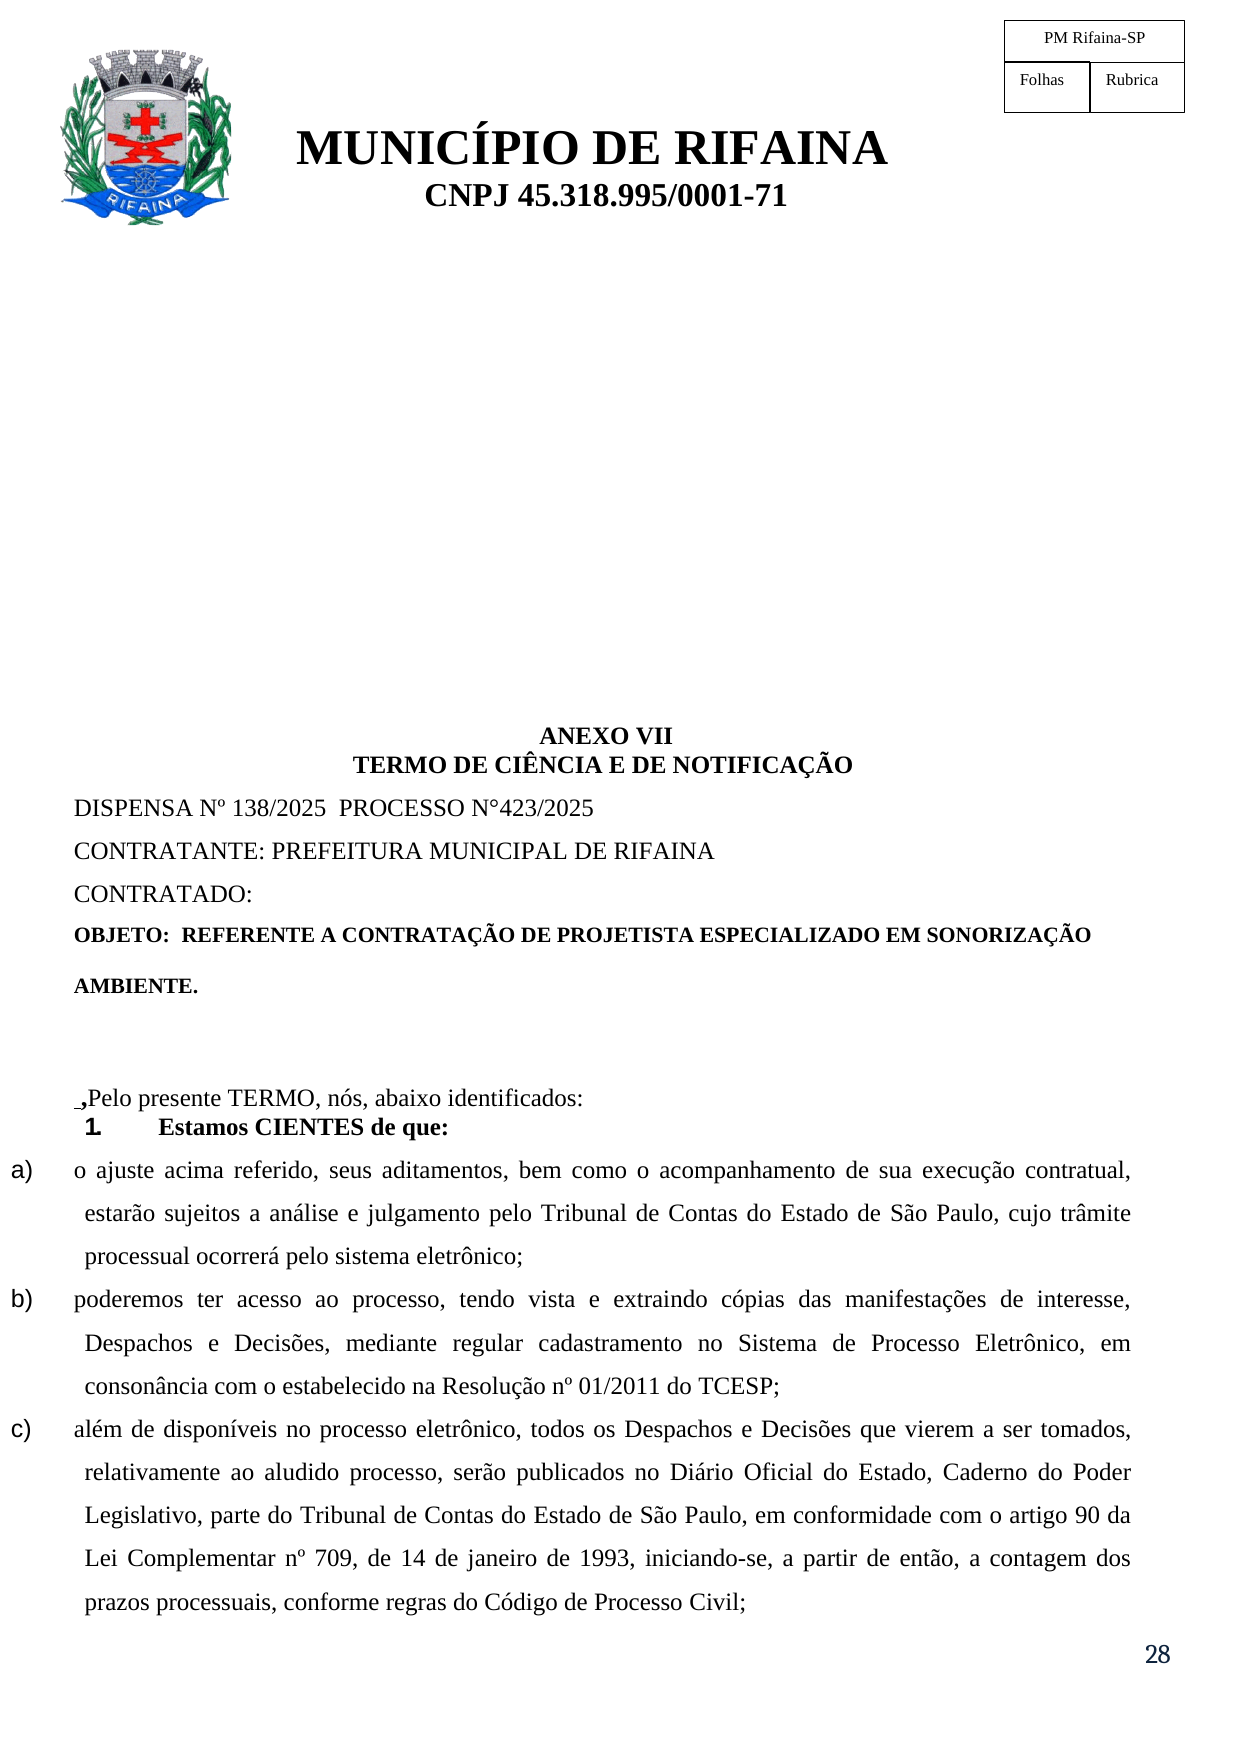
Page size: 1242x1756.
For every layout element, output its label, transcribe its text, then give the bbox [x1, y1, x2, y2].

text ANEXO VII [74, 721, 1138, 750]
list Estamos CIENTES de que: [84, 1112, 1132, 1141]
text ,Pelo presente TERMO, nós, abaixo identificados: [74, 1081, 1138, 1112]
text DISPENSA Nº 138/2025 PROCESSO N°423/2025 [74, 793, 1138, 822]
text CONTRATADO: [74, 879, 1138, 908]
list poderemos ter acesso ao processo, tendo vista e extraindo cópias das manifestações de interesse, Despachos e Decisões, mediante regular cadastramento no Sistema de Processo Eletrônico, em consonância com o estabelecido na Resolução nº 01/2011 do TCESP; [11, 1284, 1132, 1399]
text CONTRATANTE: PREFEITURA MUNICIPAL DE RIFAINA [74, 836, 1132, 865]
text OBJETO: REFERENTE A CONTRATAÇÃO DE PROJETISTA ESPECIALIZADO EM SONORIZAÇÃO AMBIENTE. [74, 922, 1138, 998]
picture [59, 47, 232, 226]
text TERMO DE CIÊNCIA E DE NOTIFICAÇÃO [74, 750, 1132, 778]
list além de disponíveis no processo eletrônico, todos os Despachos e Decisões que vierem a ser tomados, relativamente ao aludido processo, serão publicados no Diário Oficial do Estado, Caderno do Poder Legislativo, parte do Tribunal de Contas do Estado de São Paulo, em conformidade com o artigo 90 da Lei Complementar nº 709, de 14 de janeiro de 1993, iniciando-se, a partir de então, a contagem dos prazos processuais, conforme regras do Código de Processo Civil; [11, 1414, 1132, 1615]
list o ajuste acima referido, seus aditamentos, bem como o acompanhamento de sua execução contratual, estarão sujeitos a análise e julgamento pelo Tribunal de Contas do Estado de São Paulo, cujo trâmite processual ocorrerá pelo sistema eletrônico; [11, 1155, 1132, 1270]
